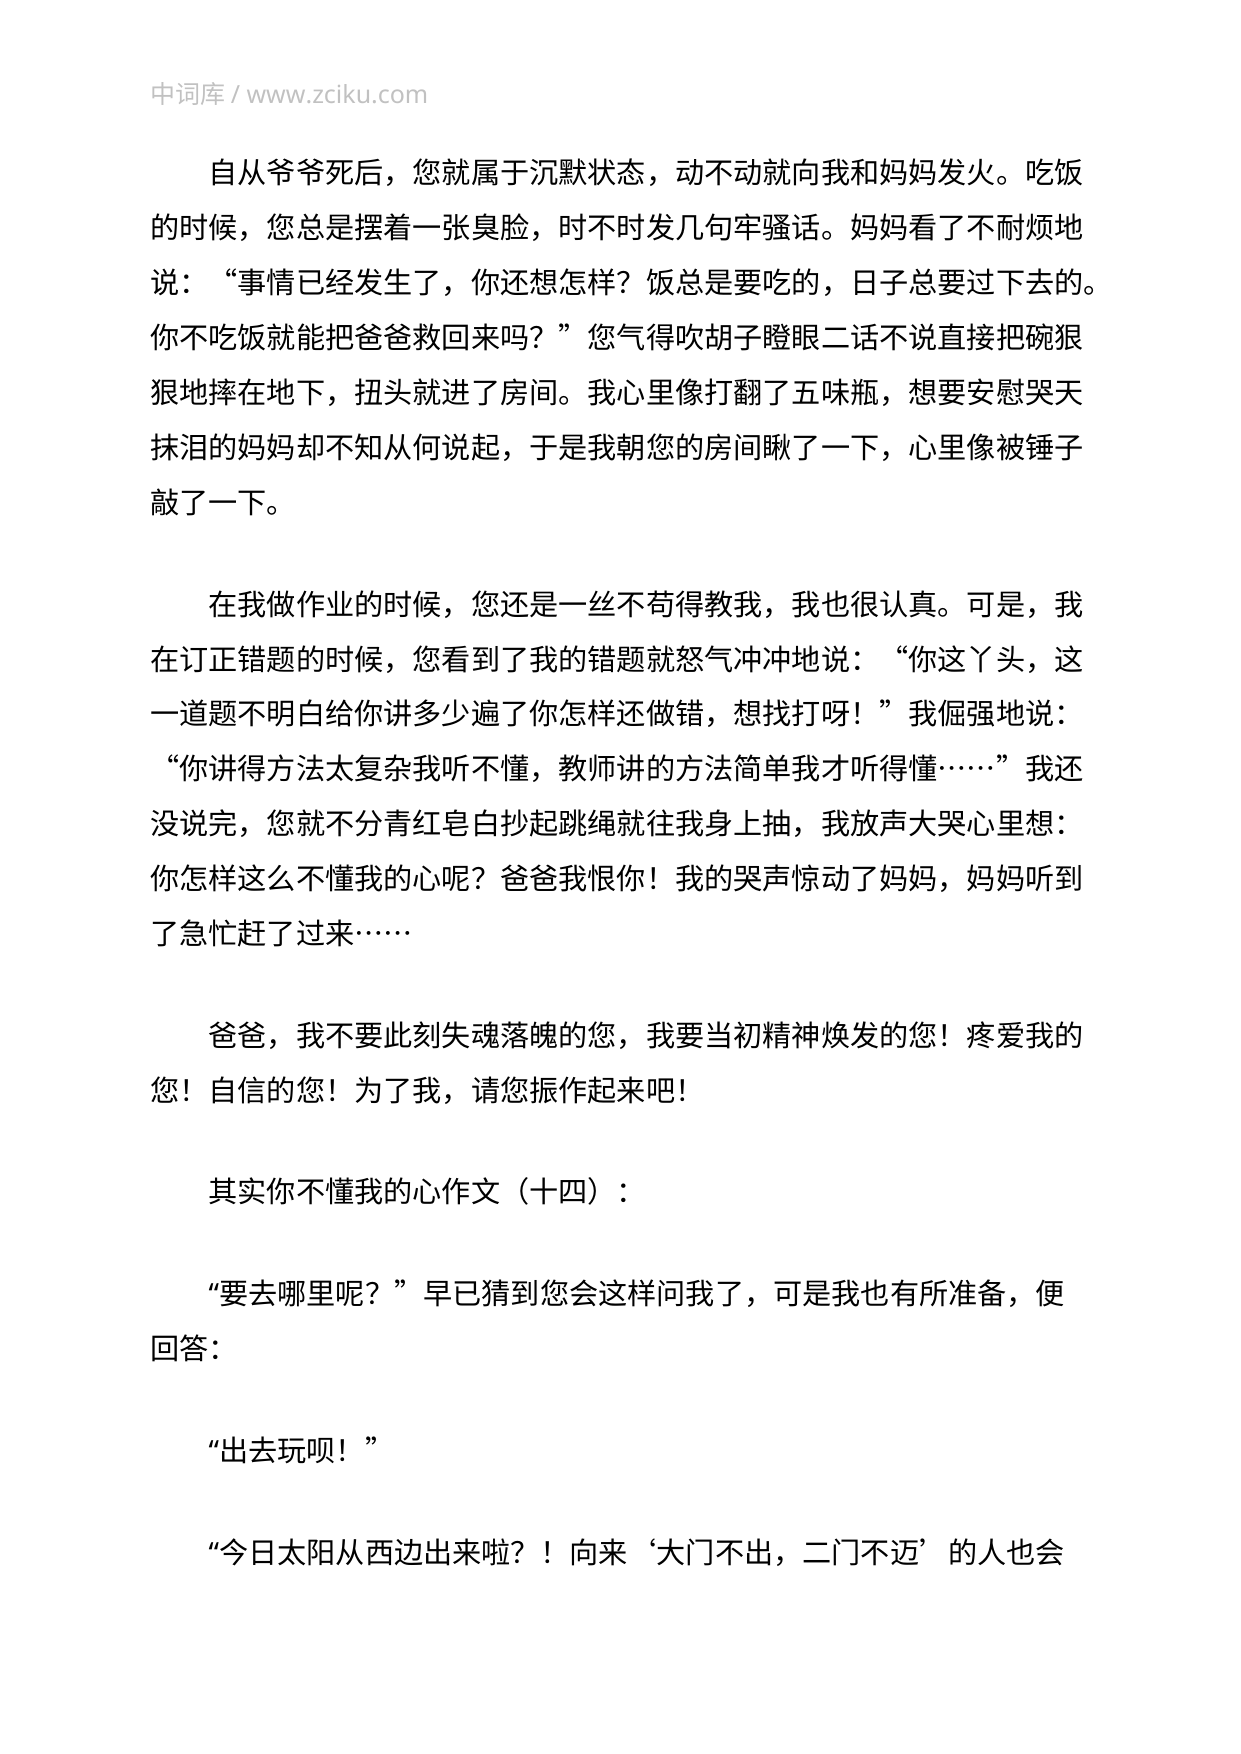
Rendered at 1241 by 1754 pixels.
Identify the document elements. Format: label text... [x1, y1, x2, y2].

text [150, 1529, 1090, 1572]
text “要去哪里呢？”早已猜到您会这样问我了，可是我也有所准备，便回答： [150, 1271, 1090, 1368]
text “出去玩呗！” [150, 1427, 1090, 1470]
text 在我做作业的时候，您还是一丝不苟得教我，我也很认真。可是，我在订正错题的时候，您看到了我的错题就怒气冲冲地说：“你这丫头，这一道题不明白给你讲多少遍了你怎样还做错，想找打呀！”我倔强地说：“你讲得方法太复杂我听不懂，教师讲的方法简单我才听得懂……”我还没说完，您就不分青红皂白抄起跳绳就往我身上抽，我放声大哭心里想：你怎样这么不懂我的心呢？爸爸我恨你！我的哭声惊动了妈妈，妈妈听到了急忙赶了过来…… [150, 581, 1090, 953]
text 爸爸，我不要此刻失魂落魄的您，我要当初精神焕发的您！疼爱我的您！自信的您！为了我，请您振作起来吧！ [150, 1012, 1090, 1109]
text 自从爷爷死后，您就属于沉默状态，动不动就向我和妈妈发火。吃饭的时候，您总是摆着一张臭脸，时不时发几句牢骚话。妈妈看了不耐烦地说：“事情已经发生了，你还想怎样？饭总是要吃的，日子总要过下去的。你不吃饭就能把爸爸救回来吗？”您气得吹胡子瞪眼二话不说直接把碗狠狠地摔在地下，扭头就进了房间。我心里像打翻了五味瓶，想要安慰哭天抹泪的妈妈却不知从何说起，于是我朝您的房间瞅了一下，心里像被锤子敲了一下。 [150, 150, 1090, 522]
text 其实你不懂我的心作文（十四）： [150, 1169, 1090, 1211]
